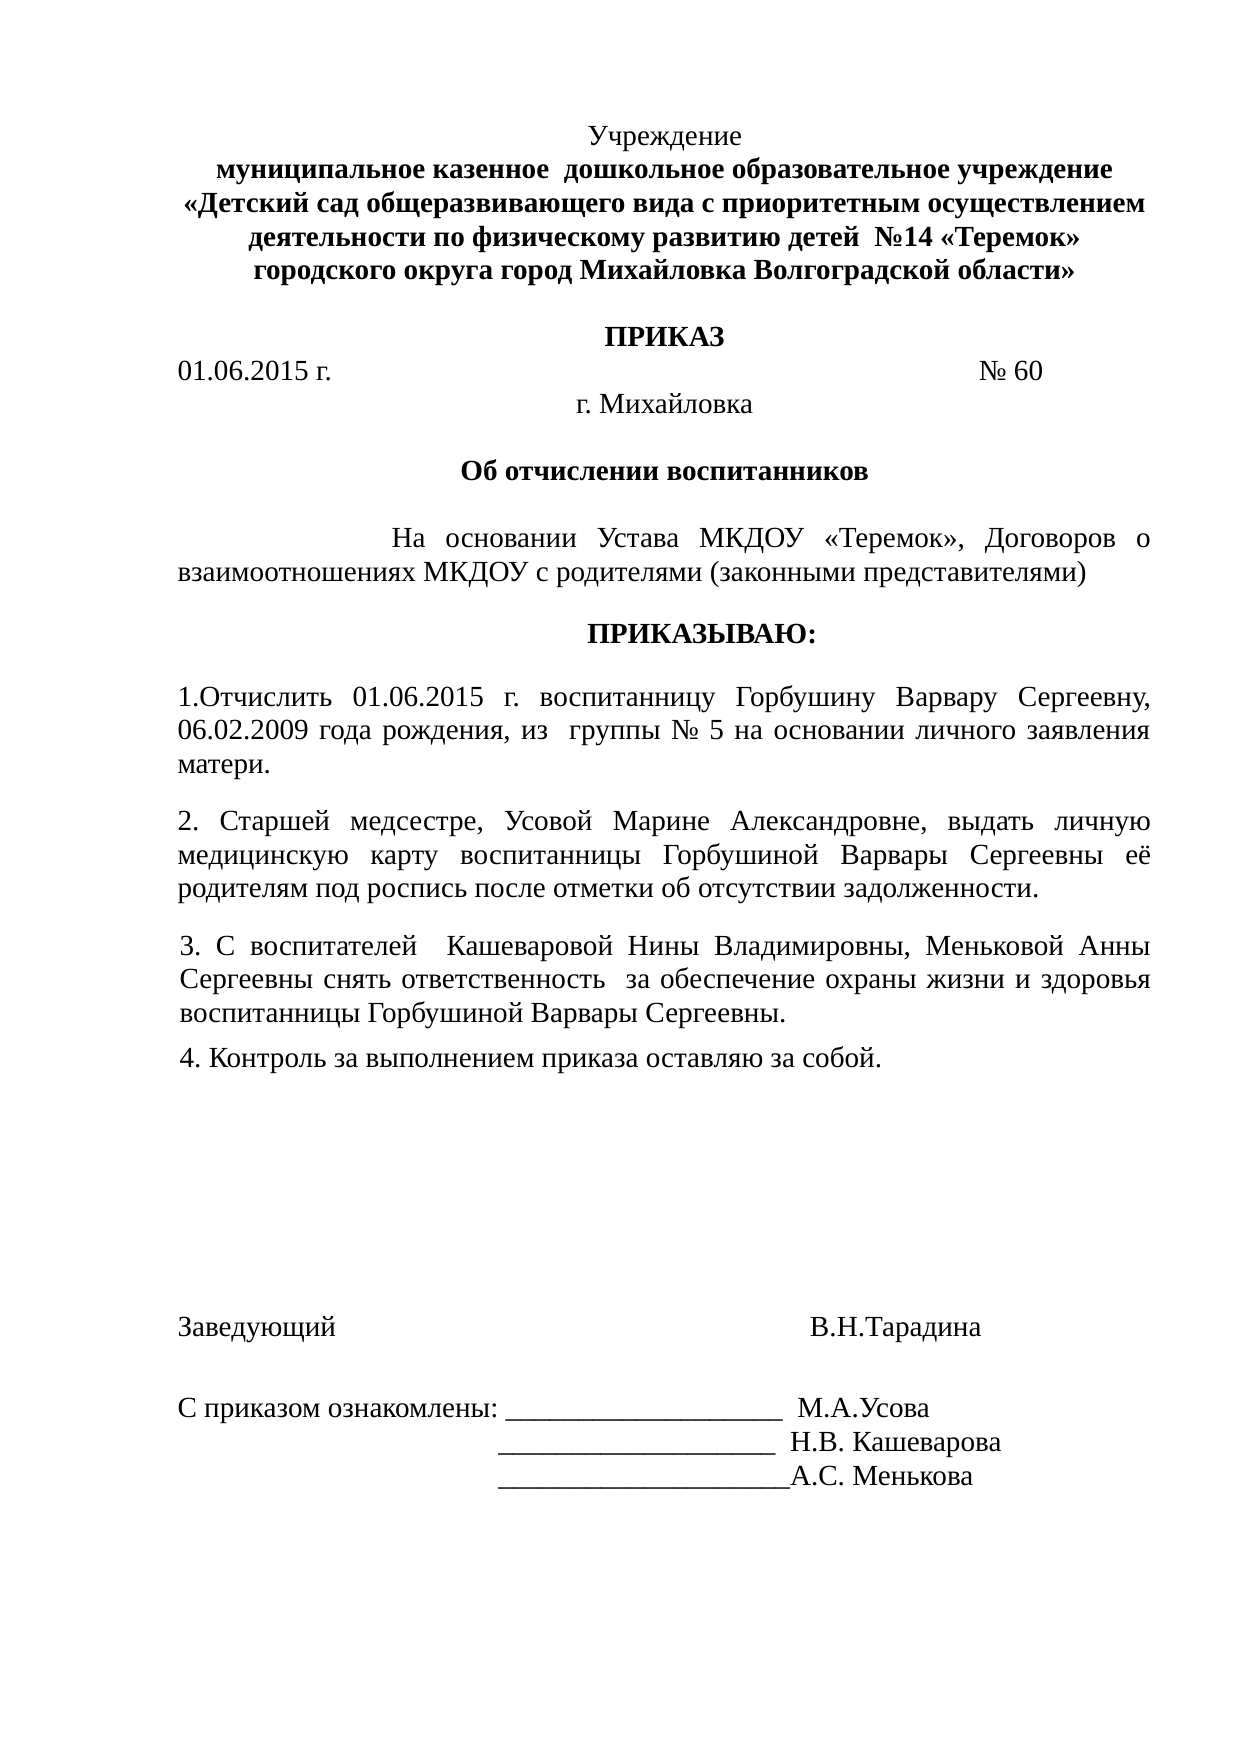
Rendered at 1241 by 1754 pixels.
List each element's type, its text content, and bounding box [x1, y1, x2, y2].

text С приказом ознакомлены: ___________________ М.А.Усова [177, 1391, 1152, 1424]
text 01.06.2015 г. № 60 [177, 353, 1152, 386]
text 4. Контроль за выполнением приказа оставляю за собой. [179, 1041, 1152, 1074]
text 1.Отчислить 01.06.2015 г. воспитанницу Горбушину Варвару Сергеевну, 06.02.2009 года рождения, из группы № 5 на основании личного заявления матери. [177, 679, 1152, 779]
text г. Михайловка [177, 386, 1152, 420]
text На основании Устава МКДОУ «Теремок», Договоров о взаимоотношениях МКДОУ с родителями (законными представителями) [177, 521, 1152, 588]
text 2. Старшей медсестре, Усовой Марине Александровне, выдать личную медицинскую карту воспитанницы Горбушиной Варвары Сергеевны её родителям под роспись после отметки об отсутствии задолженности. [177, 803, 1152, 904]
text ПРИКАЗЫВАЮ: [177, 616, 1152, 650]
text ___________________ Н.В. Кашеварова [177, 1424, 1152, 1458]
text муниципальное казенное дошкольное образовательное учреждение [177, 152, 1152, 185]
text Об отчислении воспитанников [177, 453, 1152, 487]
text 3. С воспитателей Кашеваровой Нины Владимировны, Меньковой Анны Сергеевны снять ответственность за обеспечение охраны жизни и здоровья воспитанницы Горбушиной Варвары Сергеевны. [179, 928, 1152, 1028]
text ПРИКАЗ [177, 319, 1152, 353]
text Учреждение [177, 118, 1152, 152]
text ____________________А.С. Менькова [177, 1458, 1152, 1491]
subtitle Заведующий В.Н.Тарадина [177, 1309, 1152, 1342]
text городского округа город Михайловка Волгоградской области» [177, 252, 1152, 286]
text «Детский сад общеразвивающего вида с приоритетным осуществлением деятельности по физическому развитию детей №14 «Теремок» [177, 185, 1152, 252]
